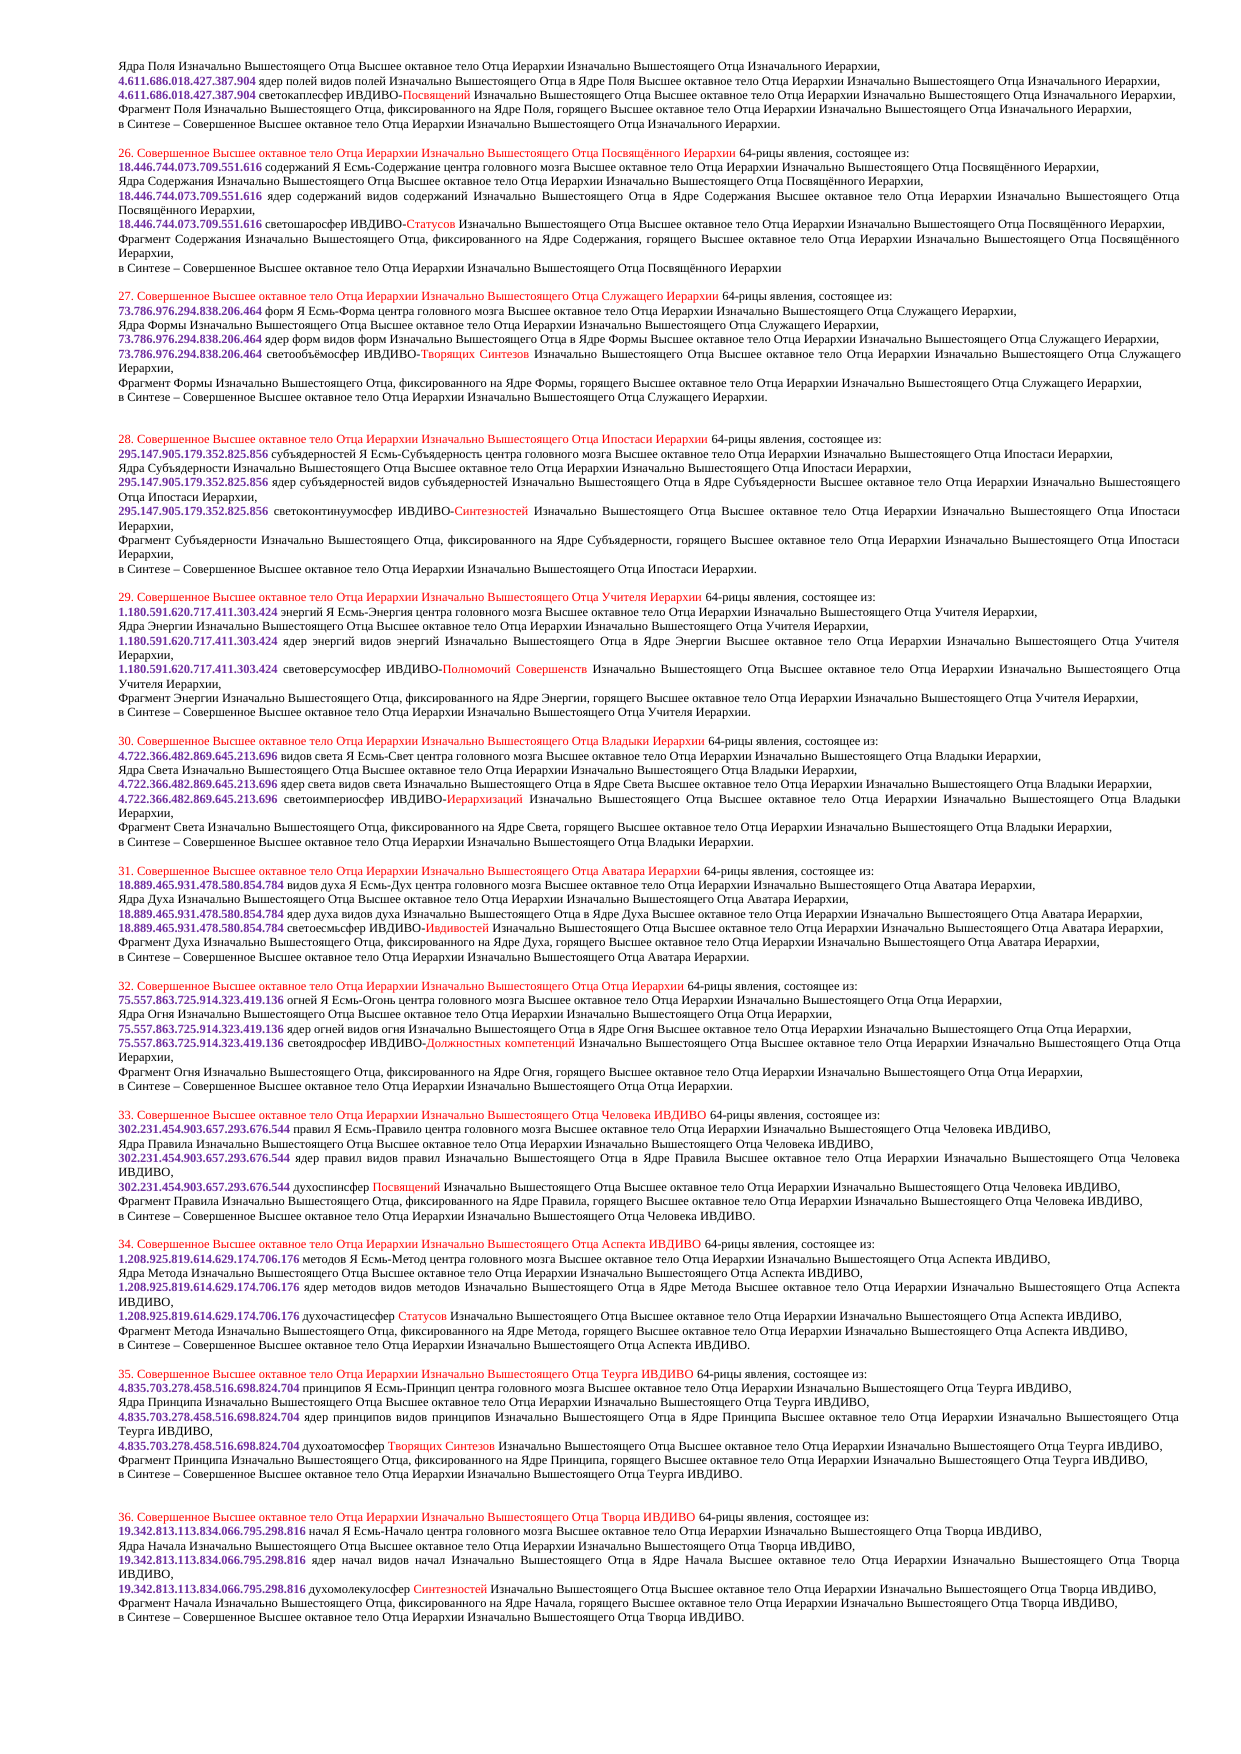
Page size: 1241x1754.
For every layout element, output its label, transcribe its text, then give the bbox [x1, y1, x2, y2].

text 73.786.976.294.838.206.464 ядер форм видов форм Изначально Вышестоящего Отца в Ядре Формы Высшее октавное тело Отца Иерархии Изначально Вышестоящего Отца Служащего Иерархии, [118, 332, 1181, 347]
text 19.342.813.113.834.066.795.298.816 начал Я Есмь-Начало центра головного мозга Высшее октавное тело Отца Иерархии Изначально Вышестоящего Отца Творца ИВДИВО, [118, 1524, 1181, 1538]
text Фрагмент Огня Изначально Вышестоящего Отца, фиксированного на Ядре Огня, горящего Высшее октавное тело Отца Иерархии Изначально Вышестоящего Отца Отца Иерархии, [118, 1064, 1181, 1079]
text в Синтезе – Совершенное Высшее октавное тело Отца Иерархии Изначально Вышестоящего Отца Творца ИВДИВО. [118, 1610, 1181, 1624]
text 1.180.591.620.717.411.303.424 ядер энергий видов энергий Изначально Вышестоящего Отца в Ядре Энергии Высшее октавное тело Отца Иерархии Изначально Вышестоящего Отца Учителя Иерархии, [118, 633, 1181, 662]
text Фрагмент Энергии Изначально Вышестоящего Отца, фиксированного на Ядре Энергии, горящего Высшее октавное тело Отца Иерархии Изначально Вышестоящего Отца Учителя Иерархии, [118, 691, 1181, 705]
text в Синтезе – Совершенное Высшее октавное тело Отца Иерархии Изначально Вышестоящего Отца Теурга ИВДИВО. [118, 1467, 1181, 1481]
text 18.889.465.931.478.580.854.784 светоесмьсфер ИВДИВО-Ивдивостей Изначально Вышестоящего Отца Высшее октавное тело Отца Иерархии Изначально Вышестоящего Отца Аватара Иерархии, [118, 921, 1181, 935]
text 4.835.703.278.458.516.698.824.704 принципов Я Есмь-Принцип центра головного мозга Высшее октавное тело Отца Иерархии Изначально Вышестоящего Отца Теурга ИВДИВО, [118, 1381, 1181, 1395]
text 35. Совершенное Высшее октавное тело Отца Иерархии Изначально Вышестоящего Отца Теурга ИВДИВО 64-рицы явления, состоящее из: [118, 1366, 1181, 1381]
text Ядра Огня Изначально Вышестоящего Отца Высшее октавное тело Отца Иерархии Изначально Вышестоящего Отца Отца Иерархии, [118, 1007, 1181, 1021]
text в Синтезе – Совершенное Высшее октавное тело Отца Иерархии Изначально Вышестоящего Отца Ипостаси Иерархии. [118, 561, 1181, 576]
text 18.446.744.073.709.551.616 светошаросфер ИВДИВО-Статусов Изначально Вышестоящего Отца Высшее октавное тело Отца Иерархии Изначально Вышестоящего Отца Посвящённого Иерархии, [118, 217, 1181, 232]
text 295.147.905.179.352.825.856 светоконтинуумосфер ИВДИВО-Синтезностей Изначально Вышестоящего Отца Высшее октавное тело Отца Иерархии Изначально Вышестоящего Отца Ипостаси Иерархии, [118, 504, 1181, 533]
text 4.835.703.278.458.516.698.824.704 ядер принципов видов принципов Изначально Вышестоящего Отца в Ядре Принципа Высшее октавное тело Отца Иерархии Изначально Вышестоящего Отца Теурга ИВДИВО, [118, 1409, 1181, 1438]
text Ядра Принципа Изначально Вышестоящего Отца Высшее октавное тело Отца Иерархии Изначально Вышестоящего Отца Теурга ИВДИВО, [118, 1395, 1181, 1409]
text 295.147.905.179.352.825.856 ядер субъядерностей видов субъядерностей Изначально Вышестоящего Отца в Ядре Субъядерности Высшее октавное тело Отца Иерархии Изначально Вышестоящего Отца Ипостаси Иерархии, [118, 475, 1181, 504]
text Ядра Содержания Изначально Вышестоящего Отца Высшее октавное тело Отца Иерархии Изначально Вышестоящего Отца Посвящённого Иерархии, [118, 174, 1181, 188]
text в Синтезе – Совершенное Высшее октавное тело Отца Иерархии Изначально Вышестоящего Отца Изначального Иерархии. [118, 117, 1181, 131]
text 1.208.925.819.614.629.174.706.176 духочастицесфер Статусов Изначально Вышестоящего Отца Высшее октавное тело Отца Иерархии Изначально Вышестоящего Отца Аспекта ИВДИВО, [118, 1309, 1181, 1323]
text 29. Совершенное Высшее октавное тело Отца Иерархии Изначально Вышестоящего Отца Учителя Иерархии 64-рицы явления, состоящее из: [118, 590, 1181, 604]
text в Синтезе – Совершенное Высшее октавное тело Отца Иерархии Изначально Вышестоящего Отца Владыки Иерархии. [118, 834, 1181, 849]
text Ядра Энергии Изначально Вышестоящего Отца Высшее октавное тело Отца Иерархии Изначально Вышестоящего Отца Учителя Иерархии, [118, 619, 1181, 633]
text 73.786.976.294.838.206.464 форм Я Есмь-Форма центра головного мозга Высшее октавное тело Отца Иерархии Изначально Вышестоящего Отца Служащего Иерархии, [118, 303, 1181, 318]
text 28. Совершенное Высшее октавное тело Отца Иерархии Изначально Вышестоящего Отца Ипостаси Иерархии 64-рицы явления, состоящее из: [118, 432, 1181, 446]
text Ядра Начала Изначально Вышестоящего Отца Высшее октавное тело Отца Иерархии Изначально Вышестоящего Отца Творца ИВДИВО, [118, 1538, 1181, 1553]
text Ядра Света Изначально Вышестоящего Отца Высшее октавное тело Отца Иерархии Изначально Вышестоящего Отца Владыки Иерархии, [118, 763, 1181, 777]
text 295.147.905.179.352.825.856 субъядерностей Я Есмь-Субъядерность центра головного мозга Высшее октавное тело Отца Иерархии Изначально Вышестоящего Отца Ипостаси Иерархии, [118, 446, 1181, 461]
text в Синтезе – Совершенное Высшее октавное тело Отца Иерархии Изначально Вышестоящего Отца Учителя Иерархии. [118, 705, 1181, 719]
text 27. Совершенное Высшее октавное тело Отца Иерархии Изначально Вышестоящего Отца Служащего Иерархии 64-рицы явления, состоящее из: [118, 289, 1181, 303]
text 1.208.925.819.614.629.174.706.176 методов Я Есмь-Метод центра головного мозга Высшее октавное тело Отца Иерархии Изначально Вышестоящего Отца Аспекта ИВДИВО, [118, 1251, 1181, 1266]
text в Синтезе – Совершенное Высшее октавное тело Отца Иерархии Изначально Вышестоящего Отца Человека ИВДИВО. [118, 1208, 1181, 1223]
text 26. Совершенное Высшее октавное тело Отца Иерархии Изначально Вышестоящего Отца Посвящённого Иерархии 64-рицы явления, состоящее из: [118, 145, 1181, 160]
text Фрагмент Содержания Изначально Вышестоящего Отца, фиксированного на Ядре Содержания, горящего Высшее октавное тело Отца Иерархии Изначально Вышестоящего Отца Посвящённого Иерархии, [118, 232, 1181, 260]
text 4.722.366.482.869.645.213.696 ядер света видов света Изначально Вышестоящего Отца в Ядре Света Высшее октавное тело Отца Иерархии Изначально Вышестоящего Отца Владыки Иерархии, [118, 777, 1181, 791]
text Ядра Метода Изначально Вышестоящего Отца Высшее октавное тело Отца Иерархии Изначально Вышестоящего Отца Аспекта ИВДИВО, [118, 1266, 1181, 1280]
text 1.180.591.620.717.411.303.424 энергий Я Есмь-Энергия центра головного мозга Высшее октавное тело Отца Иерархии Изначально Вышестоящего Отца Учителя Иерархии, [118, 604, 1181, 619]
text 32. Совершенное Высшее октавное тело Отца Иерархии Изначально Вышестоящего Отца Отца Иерархии 64-рицы явления, состоящее из: [118, 978, 1181, 993]
text 1.208.925.819.614.629.174.706.176 ядер методов видов методов Изначально Вышестоящего Отца в Ядре Метода Высшее октавное тело Отца Иерархии Изначально Вышестоящего Отца Аспекта ИВДИВО, [118, 1280, 1181, 1309]
text 18.889.465.931.478.580.854.784 видов духа Я Есмь-Дух центра головного мозга Высшее октавное тело Отца Иерархии Изначально Вышестоящего Отца Аватара Иерархии, [118, 878, 1181, 892]
text 18.446.744.073.709.551.616 содержаний Я Есмь-Содержание центра головного мозга Высшее октавное тело Отца Иерархии Изначально Вышестоящего Отца Посвящённого Иерархии, [118, 160, 1181, 174]
text 75.557.863.725.914.323.419.136 ядер огней видов огня Изначально Вышестоящего Отца в Ядре Огня Высшее октавное тело Отца Иерархии Изначально Вышестоящего Отца Отца Иерархии, [118, 1021, 1181, 1036]
text 34. Совершенное Высшее октавное тело Отца Иерархии Изначально Вышестоящего Отца Аспекта ИВДИВО 64-рицы явления, состоящее из: [118, 1237, 1181, 1251]
text 19.342.813.113.834.066.795.298.816 ядер начал видов начал Изначально Вышестоящего Отца в Ядре Начала Высшее октавное тело Отца Иерархии Изначально Вышестоящего Отца Творца ИВДИВО, [118, 1553, 1181, 1581]
text 36. Совершенное Высшее октавное тело Отца Иерархии Изначально Вышестоящего Отца Творца ИВДИВО 64-рицы явления, состоящее из: [118, 1509, 1181, 1524]
text Фрагмент Света Изначально Вышестоящего Отца, фиксированного на Ядре Света, горящего Высшее октавное тело Отца Иерархии Изначально Вышестоящего Отца Владыки Иерархии, [118, 820, 1181, 834]
text Фрагмент Поля Изначально Вышестоящего Отца, фиксированного на Ядре Поля, горящего Высшее октавное тело Отца Иерархии Изначально Вышестоящего Отца Изначального Иерархии, [118, 102, 1181, 117]
text Фрагмент Духа Изначально Вышестоящего Отца, фиксированного на Ядре Духа, горящего Высшее октавное тело Отца Иерархии Изначально Вышестоящего Отца Аватара Иерархии, [118, 935, 1181, 949]
text 18.446.744.073.709.551.616 ядер содержаний видов содержаний Изначально Вышестоящего Отца в Ядре Содержания Высшее октавное тело Отца Иерархии Изначально Вышестоящего Отца Посвящённого Иерархии, [118, 188, 1181, 217]
text 73.786.976.294.838.206.464 светообъёмосфер ИВДИВО-Творящих Синтезов Изначально Вышестоящего Отца Высшее октавное тело Отца Иерархии Изначально Вышестоящего Отца Служащего Иерархии, [118, 347, 1181, 375]
text 4.722.366.482.869.645.213.696 светоимпериосфер ИВДИВО-Иерархизаций Изначально Вышестоящего Отца Высшее октавное тело Отца Иерархии Изначально Вышестоящего Отца Владыки Иерархии, [118, 791, 1181, 820]
text 302.231.454.903.657.293.676.544 духоспинсфер Посвящений Изначально Вышестоящего Отца Высшее октавное тело Отца Иерархии Изначально Вышестоящего Отца Человека ИВДИВО, [118, 1179, 1181, 1194]
text в Синтезе – Совершенное Высшее октавное тело Отца Иерархии Изначально Вышестоящего Отца Служащего Иерархии. [118, 390, 1181, 404]
text в Синтезе – Совершенное Высшее октавное тело Отца Иерархии Изначально Вышестоящего Отца Посвящённого Иерархии [118, 260, 1181, 275]
text 302.231.454.903.657.293.676.544 правил Я Есмь-Правило центра головного мозга Высшее октавное тело Отца Иерархии Изначально Вышестоящего Отца Человека ИВДИВО, [118, 1122, 1181, 1136]
text 18.889.465.931.478.580.854.784 ядер духа видов духа Изначально Вышестоящего Отца в Ядре Духа Высшее октавное тело Отца Иерархии Изначально Вышестоящего Отца Аватара Иерархии, [118, 906, 1181, 921]
text в Синтезе – Совершенное Высшее октавное тело Отца Иерархии Изначально Вышестоящего Отца Отца Иерархии. [118, 1079, 1181, 1093]
text Ядра Субъядерности Изначально Вышестоящего Отца Высшее октавное тело Отца Иерархии Изначально Вышестоящего Отца Ипостаси Иерархии, [118, 461, 1181, 475]
text в Синтезе – Совершенное Высшее октавное тело Отца Иерархии Изначально Вышестоящего Отца Аспекта ИВДИВО. [118, 1338, 1181, 1352]
text 4.611.686.018.427.387.904 ядер полей видов полей Изначально Вышестоящего Отца в Ядре Поля Высшее октавное тело Отца Иерархии Изначально Вышестоящего Отца Изначального Иерархии, [118, 73, 1181, 88]
text 30. Совершенное Высшее октавное тело Отца Иерархии Изначально Вышестоящего Отца Владыки Иерархии 64-рицы явления, состоящее из: [118, 734, 1181, 748]
text 33. Совершенное Высшее октавное тело Отца Иерархии Изначально Вышестоящего Отца Человека ИВДИВО 64-рицы явления, состоящее из: [118, 1108, 1181, 1122]
text Ядра Правила Изначально Вышестоящего Отца Высшее октавное тело Отца Иерархии Изначально Вышестоящего Отца Человека ИВДИВО, [118, 1136, 1181, 1151]
text 31. Совершенное Высшее октавное тело Отца Иерархии Изначально Вышестоящего Отца Аватара Иерархии 64-рицы явления, состоящее из: [118, 863, 1181, 878]
text 4.611.686.018.427.387.904 светокаплесфер ИВДИВО-Посвящений Изначально Вышестоящего Отца Высшее октавное тело Отца Иерархии Изначально Вышестоящего Отца Изначального Иерархии, [118, 88, 1181, 102]
text Фрагмент Принципа Изначально Вышестоящего Отца, фиксированного на Ядре Принципа, горящего Высшее октавное тело Отца Иерархии Изначально Вышестоящего Отца Теурга ИВДИВО, [118, 1453, 1181, 1467]
text в Синтезе – Совершенное Высшее октавное тело Отца Иерархии Изначально Вышестоящего Отца Аватара Иерархии. [118, 949, 1181, 964]
text Фрагмент Субъядерности Изначально Вышестоящего Отца, фиксированного на Ядре Субъядерности, горящего Высшее октавное тело Отца Иерархии Изначально Вышестоящего Отца Ипостаси Иерархии, [118, 533, 1181, 561]
text Фрагмент Начала Изначально Вышестоящего Отца, фиксированного на Ядре Начала, горящего Высшее октавное тело Отца Иерархии Изначально Вышестоящего Отца Творца ИВДИВО, [118, 1596, 1181, 1610]
text Ядра Поля Изначально Вышестоящего Отца Высшее октавное тело Отца Иерархии Изначально Вышестоящего Отца Изначального Иерархии, [118, 59, 1181, 73]
text 4.835.703.278.458.516.698.824.704 духоатомосфер Творящих Синтезов Изначально Вышестоящего Отца Высшее октавное тело Отца Иерархии Изначально Вышестоящего Отца Теурга ИВДИВО, [118, 1438, 1181, 1453]
text Фрагмент Правила Изначально Вышестоящего Отца, фиксированного на Ядре Правила, горящего Высшее октавное тело Отца Иерархии Изначально Вышестоящего Отца Человека ИВДИВО, [118, 1194, 1181, 1208]
text Фрагмент Формы Изначально Вышестоящего Отца, фиксированного на Ядре Формы, горящего Высшее октавное тело Отца Иерархии Изначально Вышестоящего Отца Служащего Иерархии, [118, 375, 1181, 390]
text Ядра Формы Изначально Вышестоящего Отца Высшее октавное тело Отца Иерархии Изначально Вышестоящего Отца Служащего Иерархии, [118, 318, 1181, 332]
text 19.342.813.113.834.066.795.298.816 духомолекулосфер Синтезностей Изначально Вышестоящего Отца Высшее октавное тело Отца Иерархии Изначально Вышестоящего Отца Творца ИВДИВО, [118, 1581, 1181, 1596]
text 302.231.454.903.657.293.676.544 ядер правил видов правил Изначально Вышестоящего Отца в Ядре Правила Высшее октавное тело Отца Иерархии Изначально Вышестоящего Отца Человека ИВДИВО, [118, 1151, 1181, 1179]
text 75.557.863.725.914.323.419.136 огней Я Есмь-Огонь центра головного мозга Высшее октавное тело Отца Иерархии Изначально Вышестоящего Отца Отца Иерархии, [118, 993, 1181, 1007]
text 75.557.863.725.914.323.419.136 светоядросфер ИВДИВО-Должностных компетенций Изначально Вышестоящего Отца Высшее октавное тело Отца Иерархии Изначально Вышестоящего Отца Отца Иерархии, [118, 1036, 1181, 1064]
text Ядра Духа Изначально Вышестоящего Отца Высшее октавное тело Отца Иерархии Изначально Вышестоящего Отца Аватара Иерархии, [118, 892, 1181, 906]
text 4.722.366.482.869.645.213.696 видов света Я Есмь-Свет центра головного мозга Высшее октавное тело Отца Иерархии Изначально Вышестоящего Отца Владыки Иерархии, [118, 748, 1181, 763]
text Фрагмент Метода Изначально Вышестоящего Отца, фиксированного на Ядре Метода, горящего Высшее октавное тело Отца Иерархии Изначально Вышестоящего Отца Аспекта ИВДИВО, [118, 1323, 1181, 1338]
text 1.180.591.620.717.411.303.424 световерсумосфер ИВДИВО-Полномочий Совершенств Изначально Вышестоящего Отца Высшее октавное тело Отца Иерархии Изначально Вышестоящего Отца Учителя Иерархии, [118, 662, 1181, 691]
